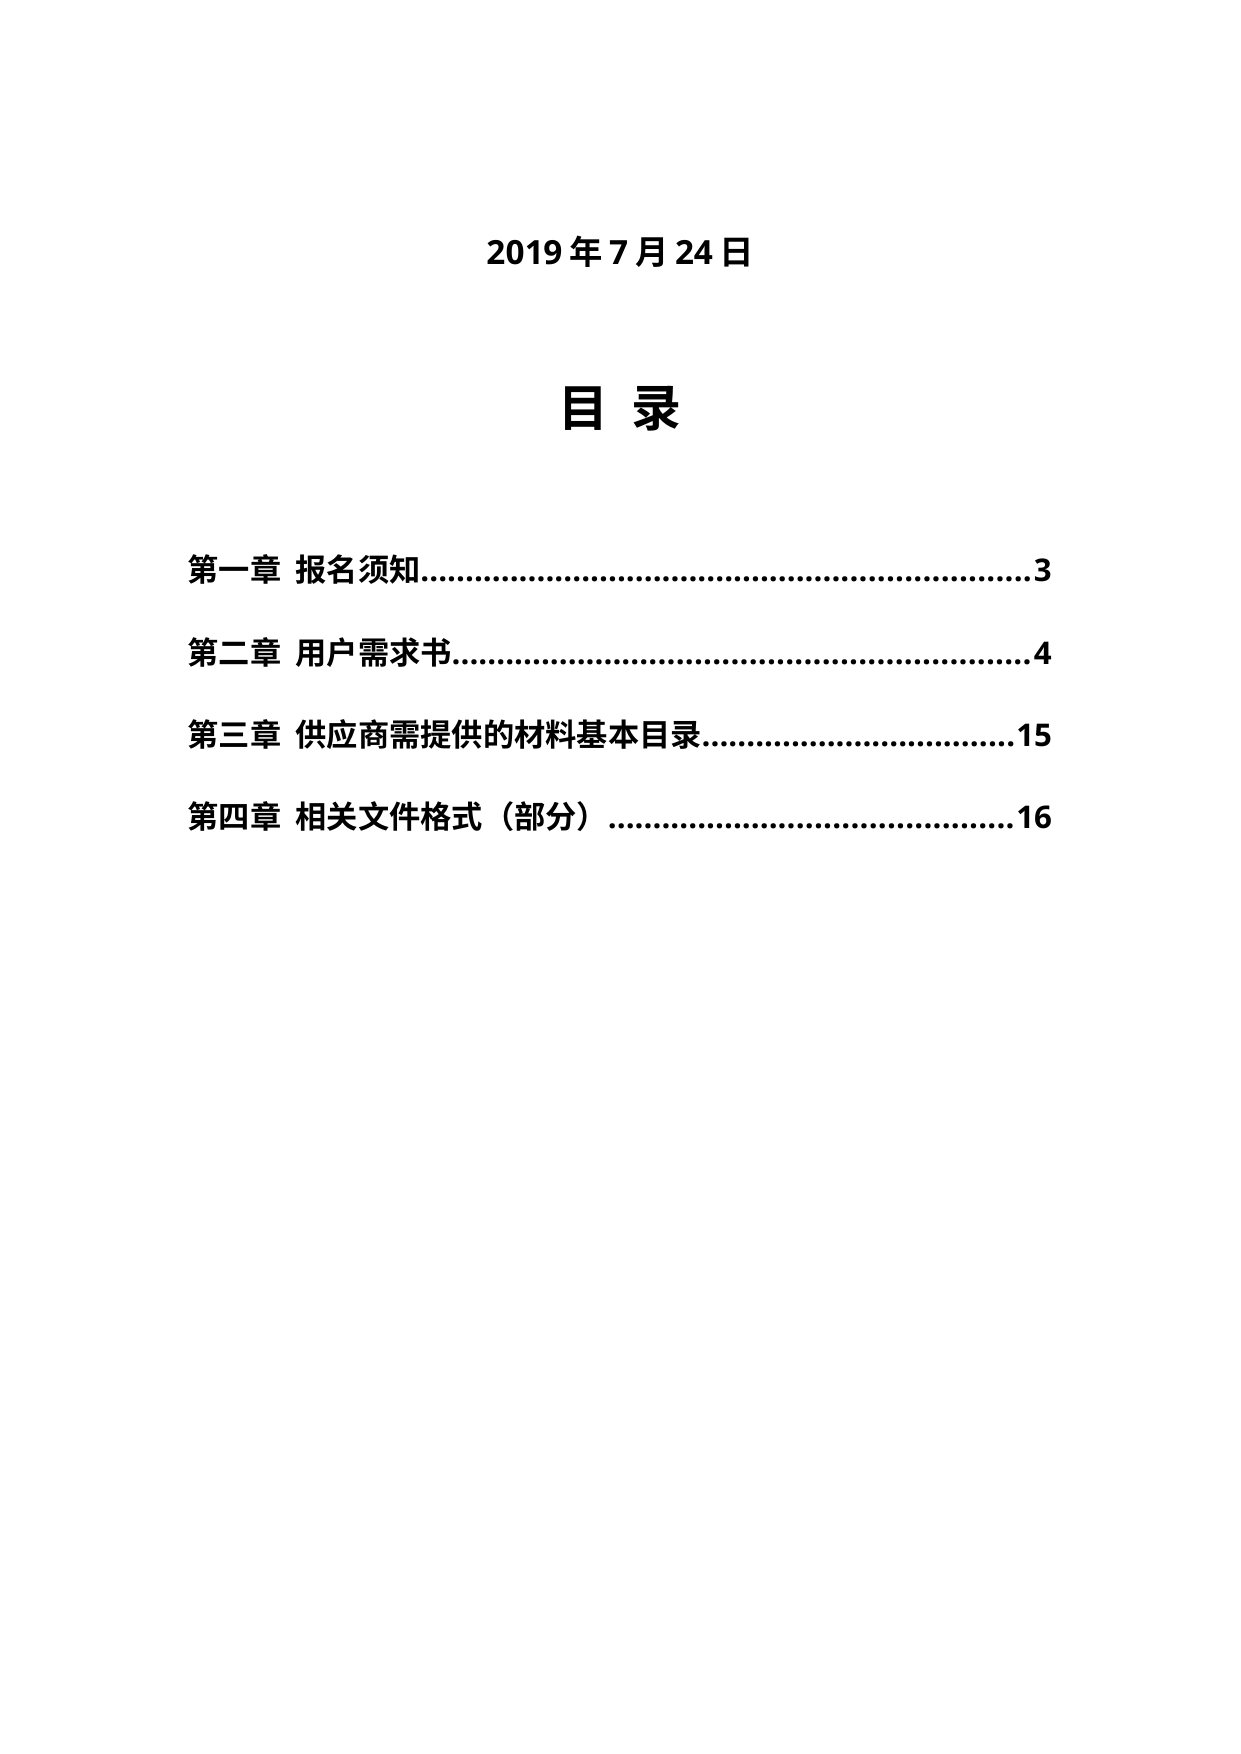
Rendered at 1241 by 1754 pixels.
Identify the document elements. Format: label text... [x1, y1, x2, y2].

text 2019年7月24日 [187, 217, 1053, 282]
